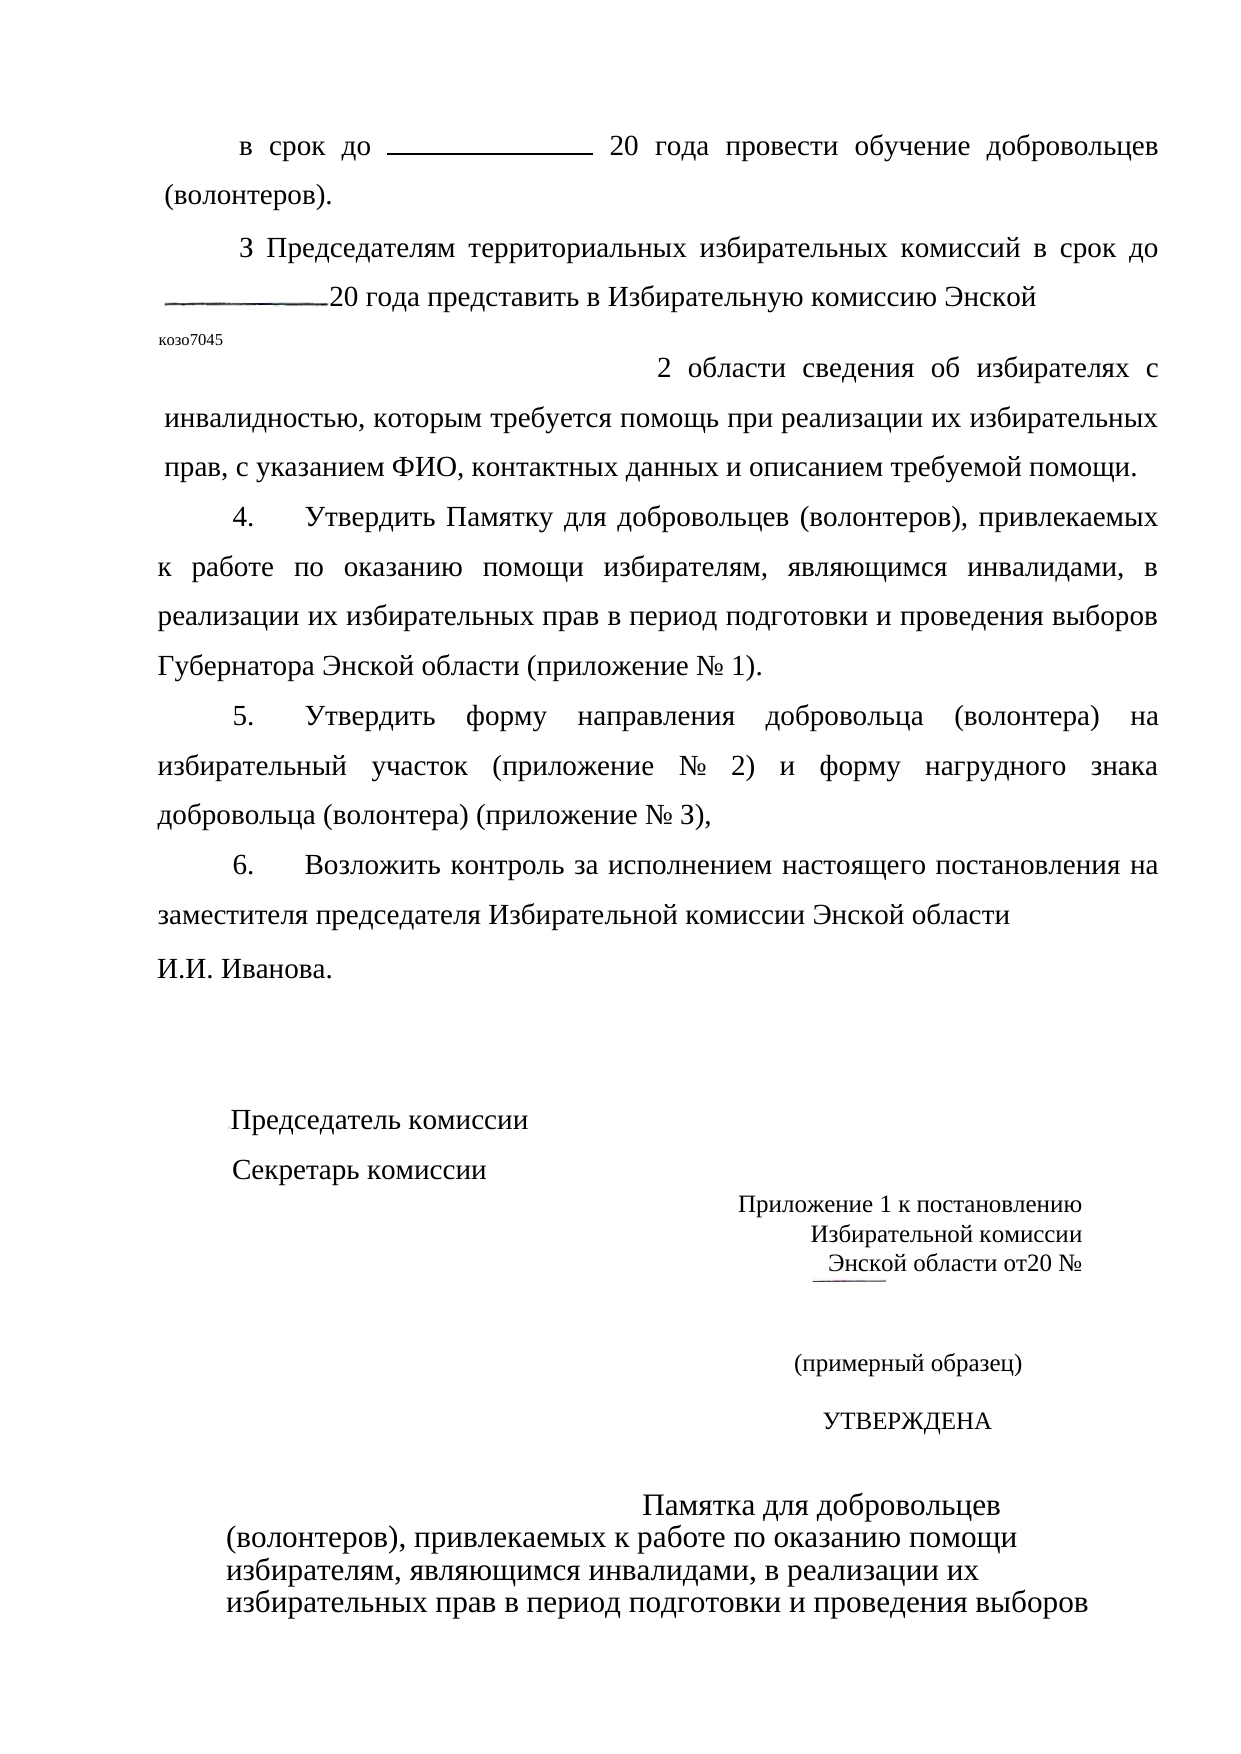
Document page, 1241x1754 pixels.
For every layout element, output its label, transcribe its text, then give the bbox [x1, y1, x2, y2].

text И.И. Иванова. [157, 952, 1159, 985]
text (примерный образец) [793, 1348, 1160, 1377]
picture [164, 302, 330, 307]
list Возложить контроль за исполнением настоящего постановления на заместителя председателя Избирательной комиссии Энской области [157, 847, 1159, 931]
text козо7045 [158, 329, 1145, 349]
list Утвердить Памятку для добровольцев (волонтеров), привлекаемых к работе по оказанию помощи избирателям, являющимся инвалидами, в реализации их избирательных прав в период подготовки и проведения выборов Губернатора Энской области (приложение № 1). [157, 499, 1159, 682]
text З Председателям территориальных избирательных комиссий в срок до 20 года представить в Избирательную комиссию Энской [164, 230, 1159, 313]
text 2 области сведения об избирателях с инвалидностью, которым требуется помощь при реализации их избирательных прав, с указанием ФИО, контактных данных и описанием требуемой помощи. [164, 350, 1159, 483]
picture [812, 1278, 886, 1282]
text в срок до 20 года провести обучение добровольцев (волонтеров). [164, 128, 1159, 211]
text Памятка для добровольцев (волонтеров), привлекаемых к работе по оказанию помощи избирателям, являющимся инвалидами, в реализации их избирательных прав в период подготовки и проведения выборов [226, 1490, 1156, 1619]
text УТВЕРЖДЕНА [822, 1406, 1160, 1434]
text Секретарь комиссии [232, 1152, 1159, 1186]
text Приложение 1 к постановлению Избирательной комиссии Энской области от20 № [732, 1189, 1082, 1277]
list Утвердить форму направления добровольца (волонтера) на избирательный участок (приложение № 2) и форму нагрудного знака добровольца (волонтера) (приложение № З), [157, 698, 1159, 831]
text Председатель комиссии [228, 1102, 1159, 1135]
